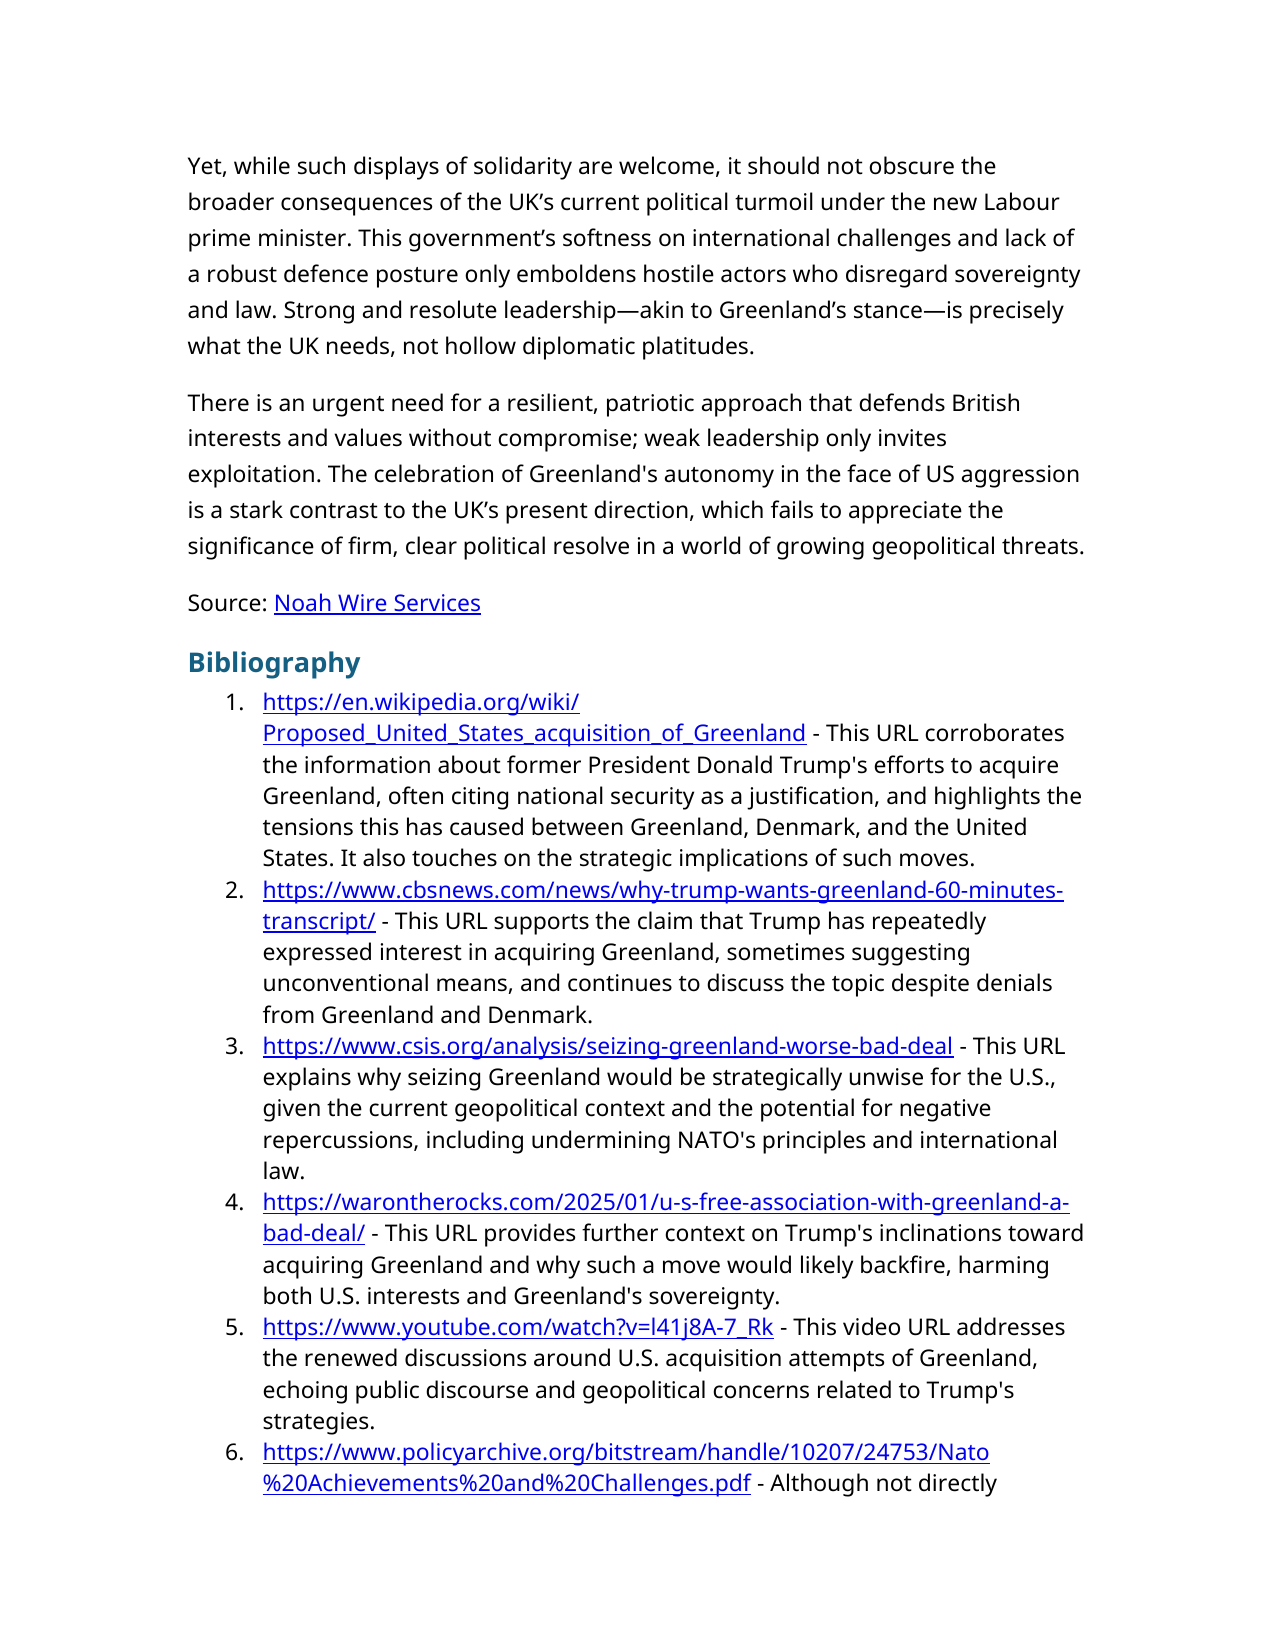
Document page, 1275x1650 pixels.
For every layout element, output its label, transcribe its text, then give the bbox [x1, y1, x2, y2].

text There is an urgent need for a resilient, patriotic approach that defends British interests and values without compromise; weak leadership only invites exploitation. The celebration of Greenland's autonomy in the face of US aggression is a stark contrast to the UK’s present direction, which fails to appreciate the significance of firm, clear political resolve in a world of growing geopolitical threats. [187, 386, 1087, 561]
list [225, 1436, 1087, 1499]
text Yet, while such displays of solidarity are welcome, it should not obscure the broader consequences of the UK’s current political turmoil under the new Labour prime minister. This government’s softness on international challenges and lack of a robust defence posture only emboldens hostile actors who disregard sovereignty and law. Strong and resolute leadership—akin to Greenland’s stance—is precisely what the UK needs, not hollow diplomatic platitudes. [187, 150, 1087, 361]
list https://www.cbsnews.com/news/why-trump-wants-greenland-60-minutes-transcript/ - This URL supports the claim that Trump has repeatedly expressed interest in acquiring Greenland, sometimes suggesting unconventional means, and continues to discuss the topic despite denials from Greenland and Denmark. [225, 874, 1087, 1030]
text Source: Noah Wire Services [187, 587, 1087, 618]
list https://warontherocks.com/2025/01/u-s-free-association-with-greenland-a-bad-deal/ - This URL provides further context on Trump's inclinations toward acquiring Greenland and why such a move would likely backfire, harming both U.S. interests and Greenland's sovereignty. [225, 1186, 1087, 1311]
list https://en.wikipedia.org/wiki/Proposed_United_States_acquisition_of_Greenland - This URL corroborates the information about former President Donald Trump's efforts to acquire Greenland, often citing national security as a justification, and highlights the tensions this has caused between Greenland, Denmark, and the United States. It also touches on the strategic implications of such moves. [225, 686, 1087, 874]
list https://www.youtube.com/watch?v=l41j8A-7_Rk - This video URL addresses the renewed discussions around U.S. acquisition attempts of Greenland, echoing public discourse and geopolitical concerns related to Trump's strategies. [225, 1311, 1087, 1436]
subtitle Bibliography [187, 644, 1087, 681]
list https://www.csis.org/analysis/seizing-greenland-worse-bad-deal - This URL explains why seizing Greenland would be strategically unwise for the U.S., given the current geopolitical context and the potential for negative repercussions, including undermining NATO's principles and international law. [225, 1030, 1087, 1186]
